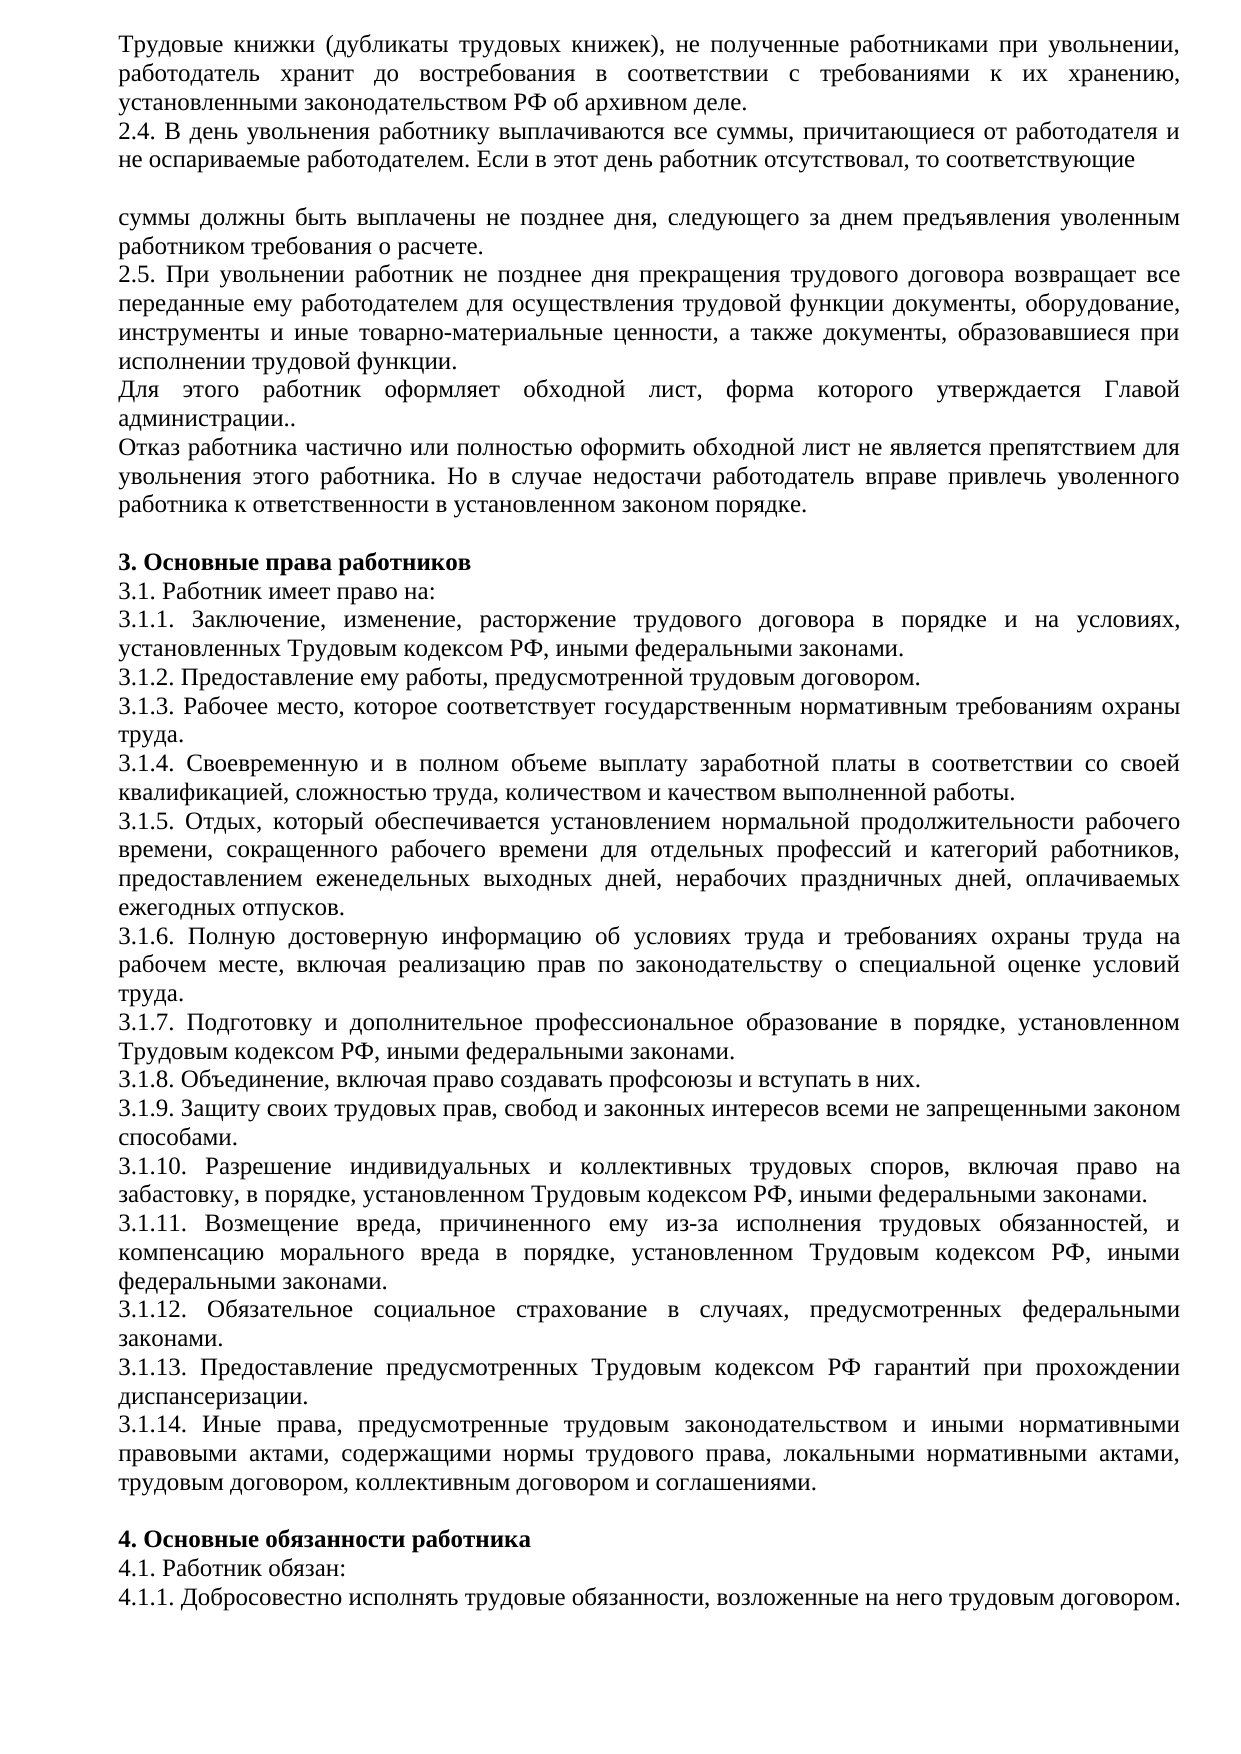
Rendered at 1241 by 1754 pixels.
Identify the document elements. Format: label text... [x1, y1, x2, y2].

text 3.1.11. Возмещение вреда, причиненного ему из-за исполнения трудовых обязанностей, и компенсацию морального вреда в порядке, установленном Трудовым кодексом РФ, иными федеральными законами. [118, 1208, 1181, 1294]
text 3.1.10. Разрешение индивидуальных и коллективных трудовых споров, включая право на забастовку, в порядке, установленном Трудовым кодексом РФ, иными федеральными законами. [118, 1151, 1181, 1208]
text 3.1.4. Своевременную и в полном объеме выплату заработной платы в соответствии со своей квалификацией, сложностью труда, количеством и качеством выполненной работы. [118, 748, 1181, 806]
text 3.1.6. Полную достоверную информацию об условиях труда и требованиях охраны труда на рабочем месте, включая реализацию прав по законодательству о специальной оценке условий труда. [118, 921, 1181, 1007]
text 3.1.9. Защиту своих трудовых прав, свобод и законных интересов всеми не запрещенными законом способами. [118, 1093, 1181, 1151]
text 2.4. В день увольнения работнику выплачиваются все суммы, причитающиеся от работодателя и не оспариваемые работодателем. Если в этот день работник отсутствовал, то соответствующие [118, 116, 1181, 173]
text 4.1. Работник обязан: [118, 1553, 1181, 1582]
text Для этого работник оформляет обходной лист, форма которого утверждается Главой администрации.. [118, 374, 1181, 432]
text 2.5. При увольнении работник не позднее дня прекращения трудового договора возвращает все переданные ему работодателем для осуществления трудовой функции документы, оборудование, инструменты и иные товарно-материальные ценности, а также документы, образовавшиеся при исполнении трудовой функции. [118, 259, 1181, 374]
text 3. Основные права работников [118, 547, 1181, 576]
text 3.1.5. Отдых, который обеспечивается установлением нормальной продолжительности рабочего времени, сокращенного рабочего времени для отдельных профессий и категорий работников, предоставлением еженедельных выходных дней, нерабочих праздничных дней, оплачиваемых ежегодных отпусков. [118, 806, 1181, 921]
text суммы должны быть выплачены не позднее дня, следующего за днем предъявления уволенным работником требования о расчете. [118, 202, 1181, 259]
text 3.1.7. Подготовку и дополнительное профессиональное образование в порядке, установленном Трудовым кодексом РФ, иными федеральными законами. [118, 1007, 1181, 1064]
text 3.1. Работник имеет право на: [118, 576, 1181, 604]
text 4.1.1. Добросовестно исполнять трудовые обязанности, возложенные на него трудовым договором. [118, 1582, 1181, 1611]
text 4. Основные обязанности работника [118, 1524, 1181, 1553]
text 3.1.8. Объединение, включая право создавать профсоюзы и вступать в них. [118, 1064, 1181, 1093]
text 3.1.12. Обязательное социальное страхование в случаях, предусмотренных федеральными законами. [118, 1294, 1181, 1352]
text Отказ работника частично или полностью оформить обходной лист не является препятствием для увольнения этого работника. Но в случае недостачи работодатель вправе привлечь уволенного работника к ответственности в установленном законом порядке. [118, 432, 1181, 518]
text 3.1.2. Предоставление ему работы, предусмотренной трудовым договором. [118, 662, 1181, 691]
text 3.1.13. Предоставление предусмотренных Трудовым кодексом РФ гарантий при прохождении диспансеризации. [118, 1352, 1181, 1409]
text 3.1.14. Иные права, предусмотренные трудовым законодательством и иными нормативными правовыми актами, содержащими нормы трудового права, локальными нормативными актами, трудовым договором, коллективным договором и соглашениями. [118, 1409, 1181, 1496]
text 3.1.1. Заключение, изменение, расторжение трудового договора в порядке и на условиях, установленных Трудовым кодексом РФ, иными федеральными законами. [118, 604, 1181, 662]
text 3.1.3. Рабочее место, которое соответствует государственным нормативным требованиям охраны труда. [118, 691, 1181, 748]
text Трудовые книжки (дубликаты трудовых книжек), не полученные работниками при увольнении, работодатель хранит до востребования в соответствии с требованиями к их хранению, установленными законодательством РФ об архивном деле. [118, 29, 1181, 116]
